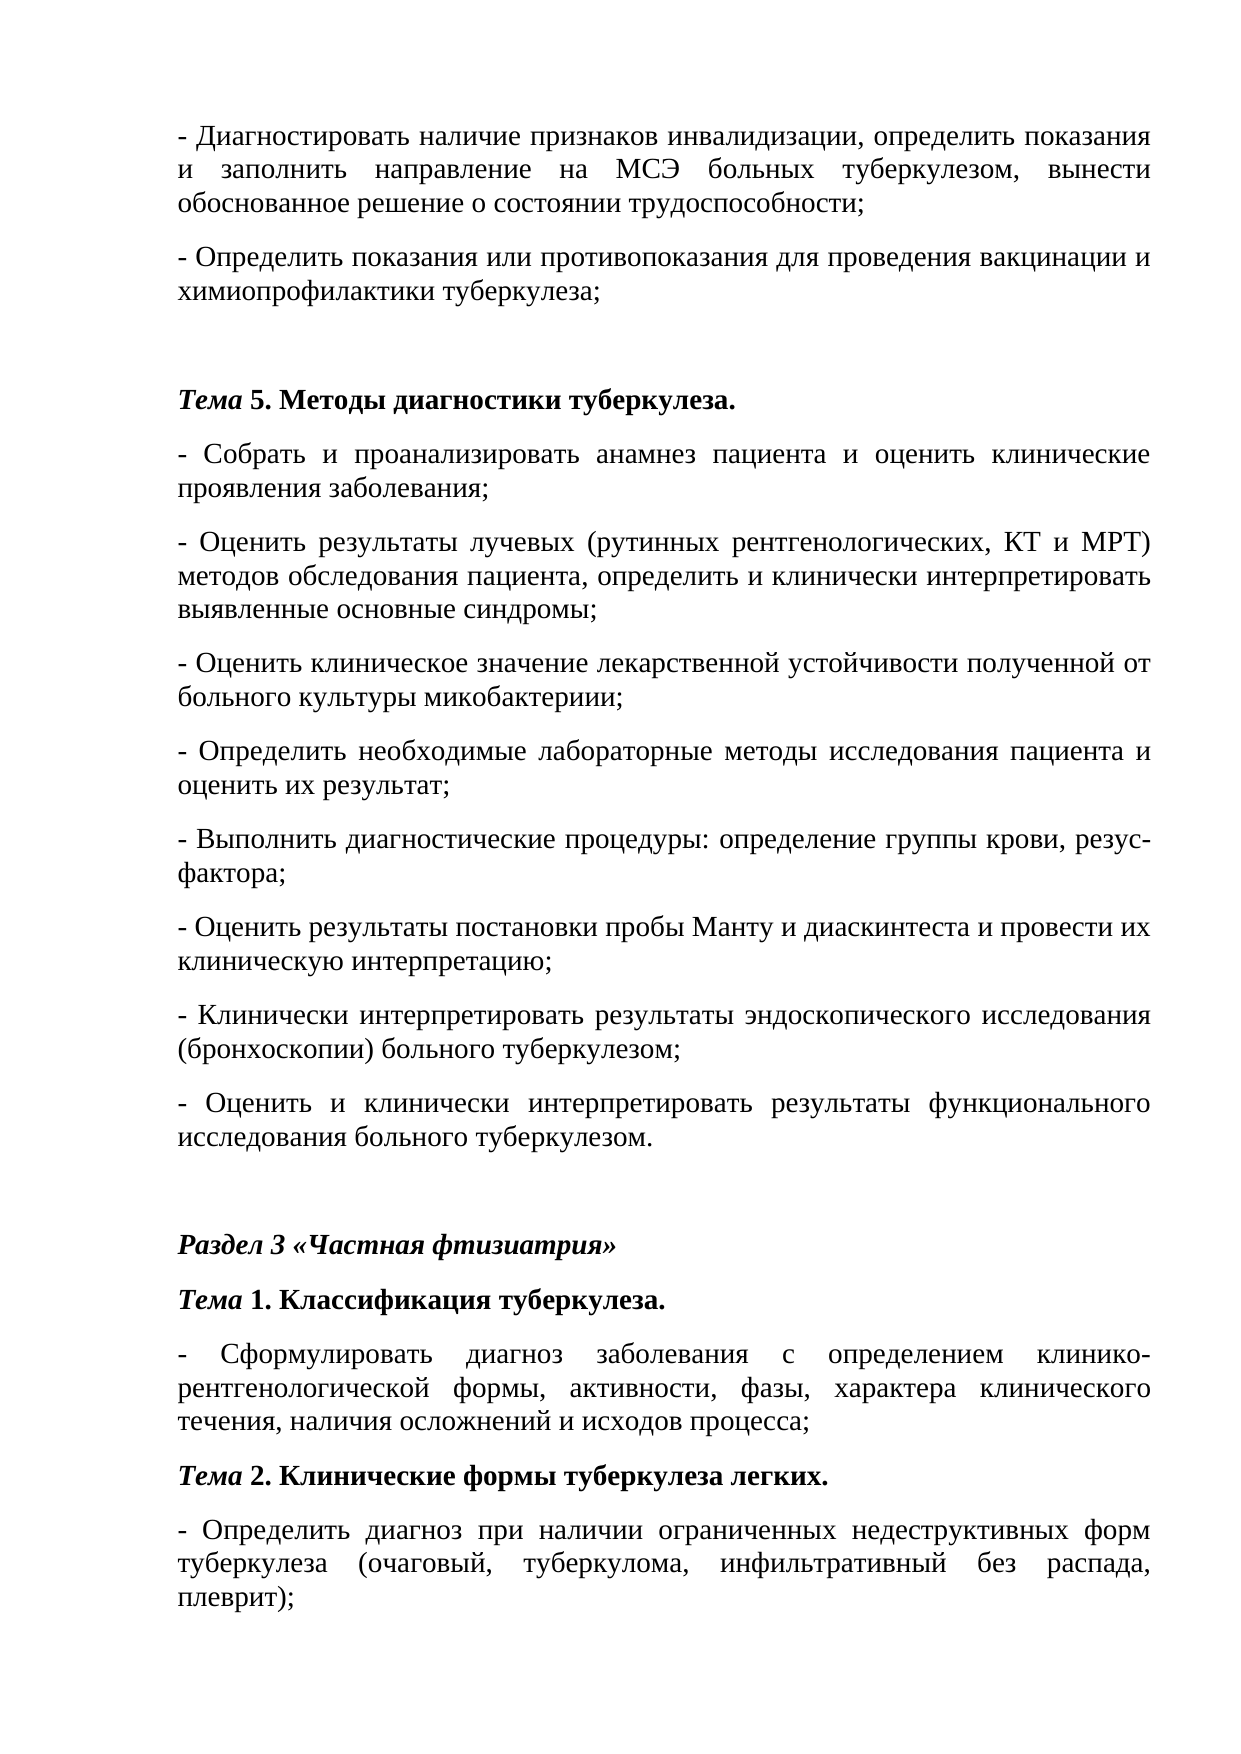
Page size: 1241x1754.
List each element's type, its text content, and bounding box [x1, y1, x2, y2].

text - Оценить результаты лучевых (рутинных рентгенологических, КТ и МРТ) методов обследования пациента, определить и клинически интерпретировать выявленные основные синдромы; [177, 524, 1152, 625]
text - Оценить и клинически интерпретировать результаты функционального исследования больного туберкулезом. [177, 1085, 1152, 1152]
text - Определить показания или противопоказания для проведения вакцинации и химиопрофилактики туберкулеза; [177, 239, 1152, 307]
text Тема 5. Методы диагностики туберкулеза. [177, 382, 1152, 415]
text - Диагностировать наличие признаков инвалидизации, определить показания и заполнить направление на МСЭ больных туберкулезом, вынести обоснованное решение о состоянии трудоспособности; [177, 118, 1152, 219]
text - Определить диагноз при наличии ограниченных недеструктивных форм туберкулеза (очаговый, туберкулома, инфильтративный без распада, плеврит); [177, 1512, 1152, 1613]
text Раздел 3 «Частная фтизиатрия» [177, 1227, 1152, 1261]
text Тема 2. Клинические формы туберкулеза легких. [177, 1458, 1152, 1491]
text - Собрать и проанализировать анамнез пациента и оценить клинические проявления заболевания; [177, 436, 1152, 503]
text - Определить необходимые лабораторные методы исследования пациента и оценить их результат; [177, 733, 1152, 801]
text - Сформулировать диагноз заболевания с определением клинико-рентгенологической формы, активности, фазы, характера клинического течения, наличия осложнений и исходов процесса; [177, 1336, 1152, 1437]
text - Оценить результаты постановки пробы Манту и диаскинтеста и провести их клиническую интерпретацию; [177, 909, 1152, 976]
text - Клинически интерпретировать результаты эндоскопического исследования (бронхоскопии) больного туберкулезом; [177, 997, 1152, 1064]
text Тема 1. Классификация туберкулеза. [177, 1282, 1152, 1315]
text - Выполнить диагностические процедуры: определение группы крови, резус-фактора; [177, 821, 1152, 888]
text - Оценить клиническое значение лекарственной устойчивости полученной от больного культуры микобактериии; [177, 646, 1152, 713]
